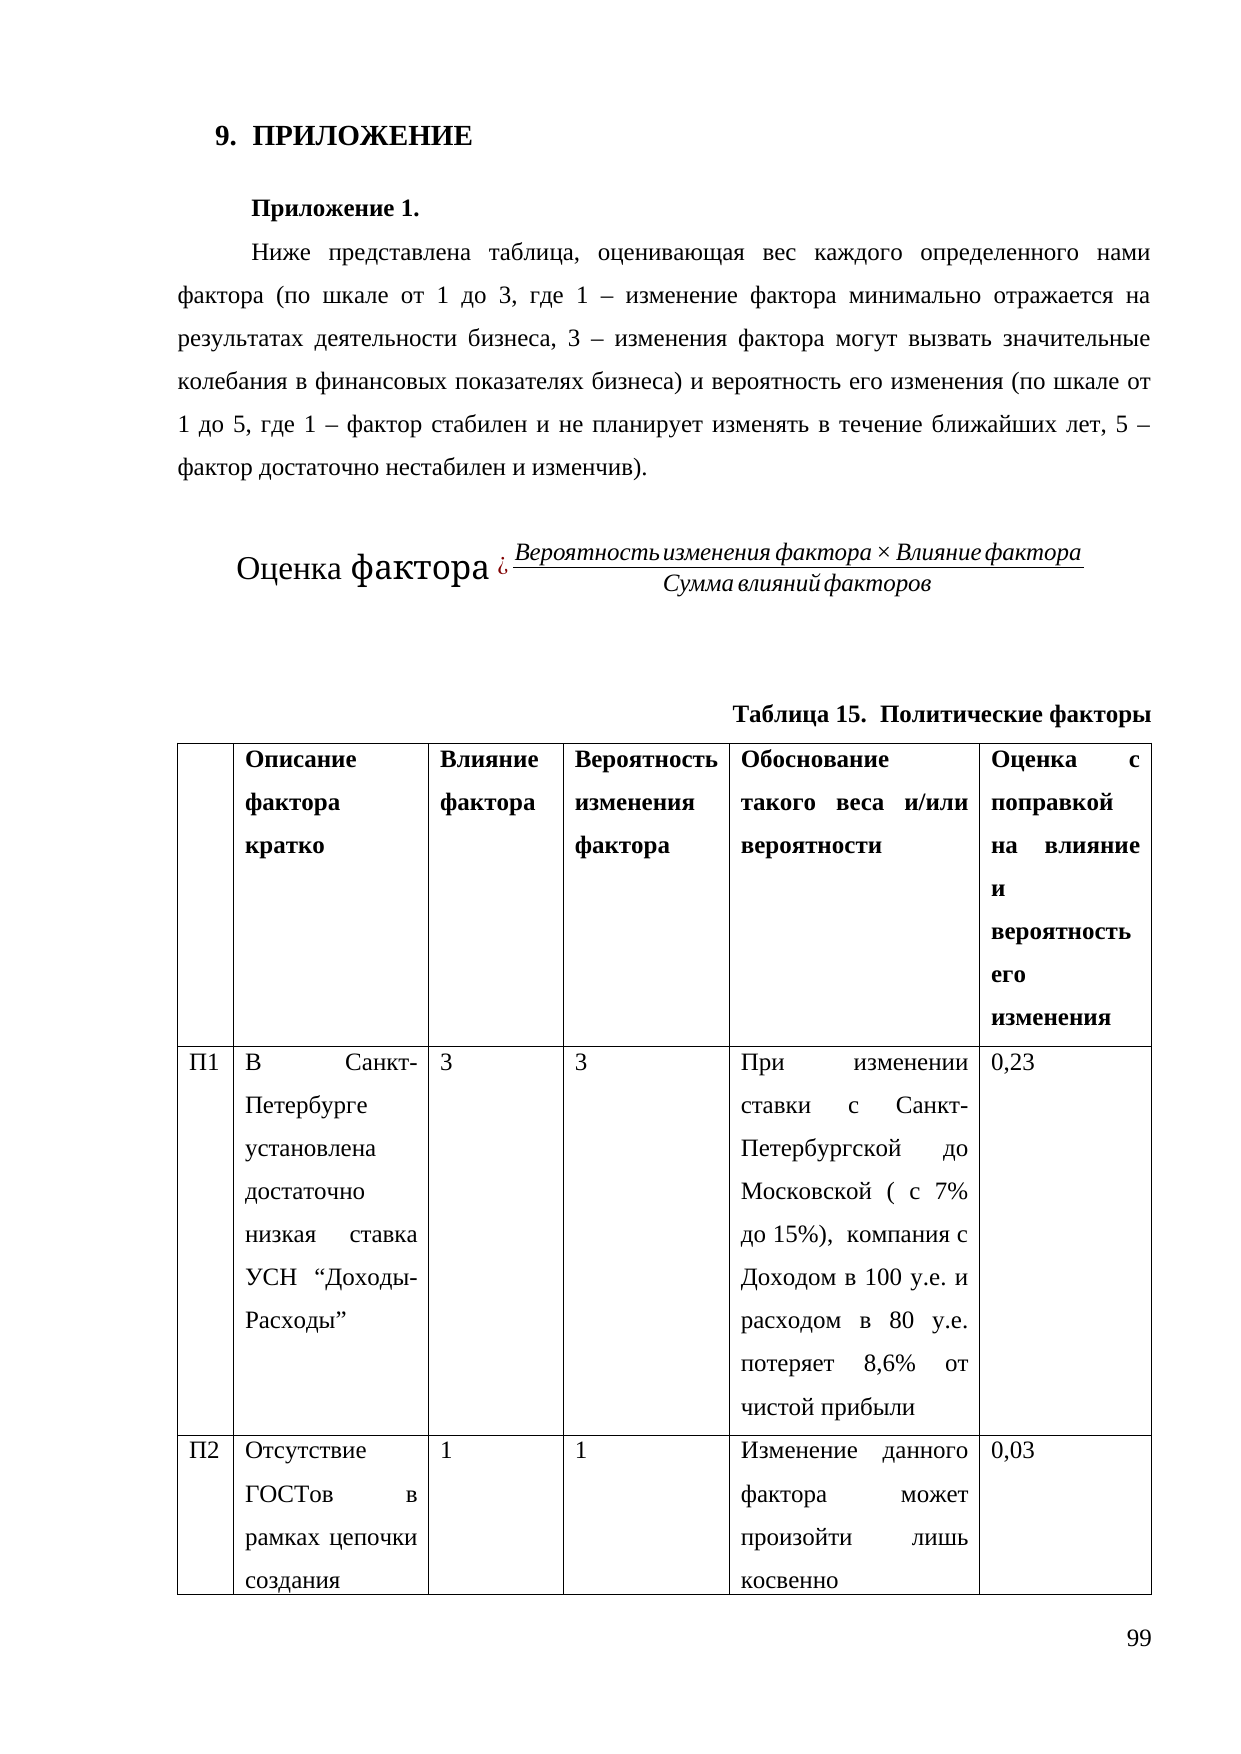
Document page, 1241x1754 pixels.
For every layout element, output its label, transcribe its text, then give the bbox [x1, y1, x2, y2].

text Ниже представлена таблица, оценивающая вес каждого определенного нами фактора (по шкале от 1 до 3, где 1 – изменение фактора минимально отражается на результатах деятельности бизнеса, 3 – изменения фактора могут вызвать значительные колебания в финансовых показателях бизнеса) и вероятность его изменения (по шкале от 1 до 5, где 1 – фактор стабилен и не планирует изменять в течение ближайших лет, 5 – фактор достаточно нестабилен и изменчив). [177, 237, 1152, 481]
table_header Описание фактора кратко [234, 744, 428, 1046]
table_cell При изменении ставки с Санкт-Петербургской до Московской ( с 7% до 15%), компания с Доходом в 100 у.е. и расходом в 80 у.е. потеряет 8,6% от чистой прибыли [730, 1047, 979, 1434]
table_cell В Санкт-Петербурге установлена достаточно низкая ставка УСН “Доходы-Расходы” [234, 1047, 428, 1434]
table_cell 3 [564, 1047, 729, 1434]
table_header Вероятность изменения фактора [564, 744, 729, 1046]
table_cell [234, 1436, 428, 1594]
table_cell 0,03 [980, 1436, 1151, 1594]
table_cell 3 [429, 1047, 563, 1434]
table_header Обоснование такого веса и/или вероятности [730, 744, 979, 1046]
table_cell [730, 1436, 979, 1594]
table_header Оценка с поправкой на влияние и вероятность его изменения [980, 744, 1151, 1046]
table_cell 1 [564, 1436, 729, 1594]
list Оценка фактора [162, 538, 1152, 597]
subtitle Приложение [215, 118, 1152, 152]
text Политические факторы [177, 699, 1152, 728]
table_header [178, 744, 233, 1046]
table_cell 1 [429, 1436, 563, 1594]
table_cell П1 [178, 1047, 233, 1434]
text Приложение 1. [177, 193, 1152, 222]
table_cell 0,23 [980, 1047, 1151, 1434]
table_cell П2 [178, 1436, 233, 1594]
table_header Влияние фактора [429, 744, 563, 1046]
